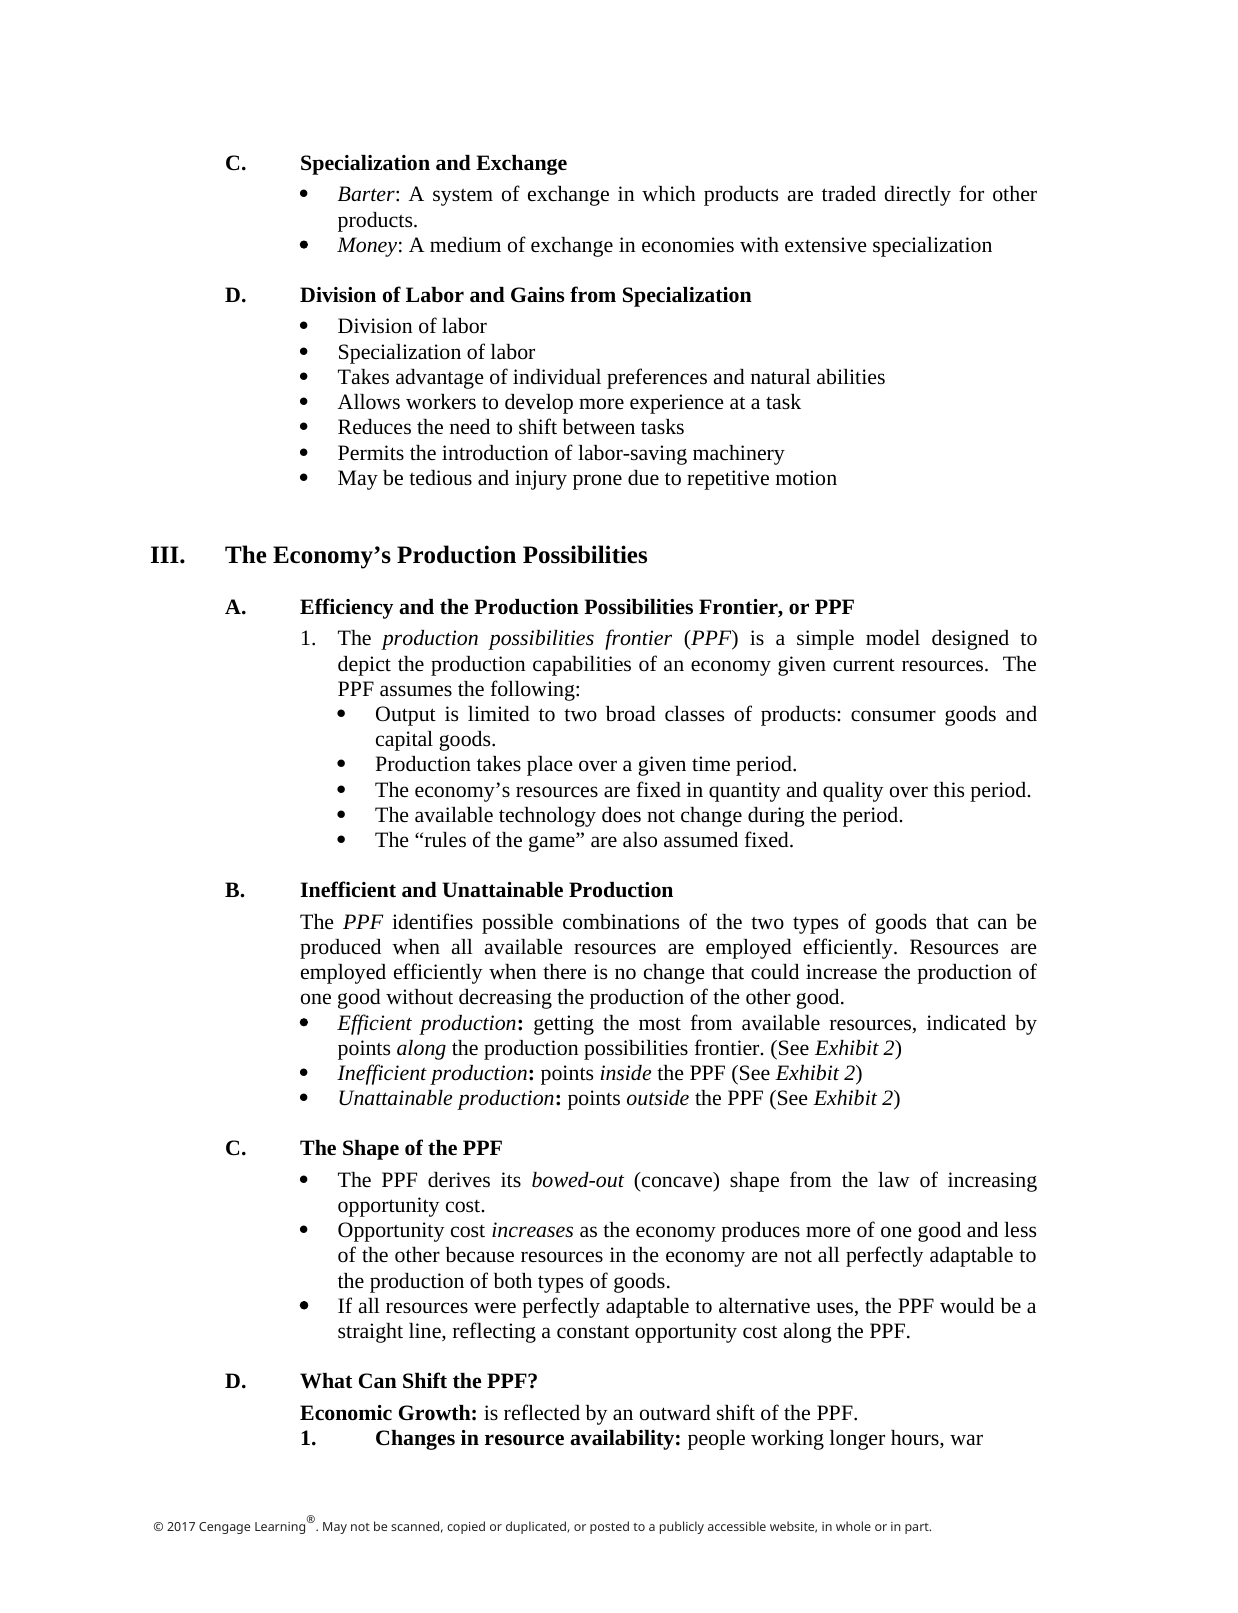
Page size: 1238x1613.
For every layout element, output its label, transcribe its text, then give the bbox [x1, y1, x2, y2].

list Output is limited to two broad classes of products: consumer goods and capital goods. [337, 701, 1038, 751]
text III. The Economy’s Production Possibilities [150, 540, 1038, 569]
list The PPF derives its bowed-out (concave) shape from the law of increasing opportunity cost. [300, 1167, 1038, 1217]
list Allows workers to develop more experience at a task [300, 389, 1038, 414]
list Changes in resource availability: people working longer hours, war [300, 1425, 1038, 1450]
list Inefficient production: points inside the PPF (See Exhibit 2) [300, 1060, 1038, 1085]
list 1. The production possibilities frontier (PPF) is a simple model designed to depict the production capabilities of an economy given current resources. The PPF assumes the following: [300, 625, 1038, 701]
list May be tedious and injury prone due to repetitive motion [300, 465, 1038, 490]
list The economy’s resources are fixed in quantity and quality over this period. [337, 777, 1038, 802]
list Reduces the need to shift between tasks [300, 414, 1038, 439]
list Unattainable production: points outside the PPF (See Exhibit 2) [300, 1085, 1038, 1110]
text C. The Shape of the PPF [150, 1135, 1038, 1161]
list Opportunity cost increases as the economy produces more of one good and less of the other because resources in the economy are not all perfectly adaptable to the production of both types of goods. [300, 1217, 1038, 1293]
list D. Division of Labor and Gains from Specialization [202, 282, 1038, 307]
list Permits the introduction of labor-saving machinery [300, 439, 1038, 465]
list Barter: A system of exchange in which products are traded directly for other products. [300, 181, 1038, 232]
list B. Inefficient and Unattainable Production [225, 877, 1038, 902]
list If all resources were perfectly adaptable to alternative uses, the PPF would be a straight line, reflecting a constant opportunity cost along the PPF. [300, 1293, 1038, 1343]
text C. Specialization and Exchange [150, 150, 1038, 175]
text D. What Can Shift the PPF? [225, 1368, 1038, 1394]
list The PPF identifies possible combinations of the two types of goods that can be produced when all available resources are employed efficiently. Resources are employed efficiently when there is no change that could increase the production of one good without decreasing the production of the other good. [300, 909, 1038, 1009]
list Takes advantage of individual preferences and natural abilities [300, 364, 1038, 389]
list Efficient production: getting the most from available resources, indicated by points along the production possibilities frontier. (See Exhibit 2) [300, 1009, 1038, 1060]
list Economic Growth: is reflected by an outward shift of the PPF. [300, 1400, 1038, 1425]
list Specialization of labor [300, 339, 1038, 364]
text A. Efficiency and the Production Possibilities Frontier, or PPF [150, 594, 1038, 619]
list Money: A medium of exchange in economies with extensive specialization [300, 232, 1038, 257]
list Production takes place over a given time period. [337, 751, 1038, 777]
list The “rules of the game” are also assumed fixed. [337, 827, 1038, 852]
list The available technology does not change during the period. [337, 802, 1038, 827]
list Division of labor [300, 313, 1038, 339]
